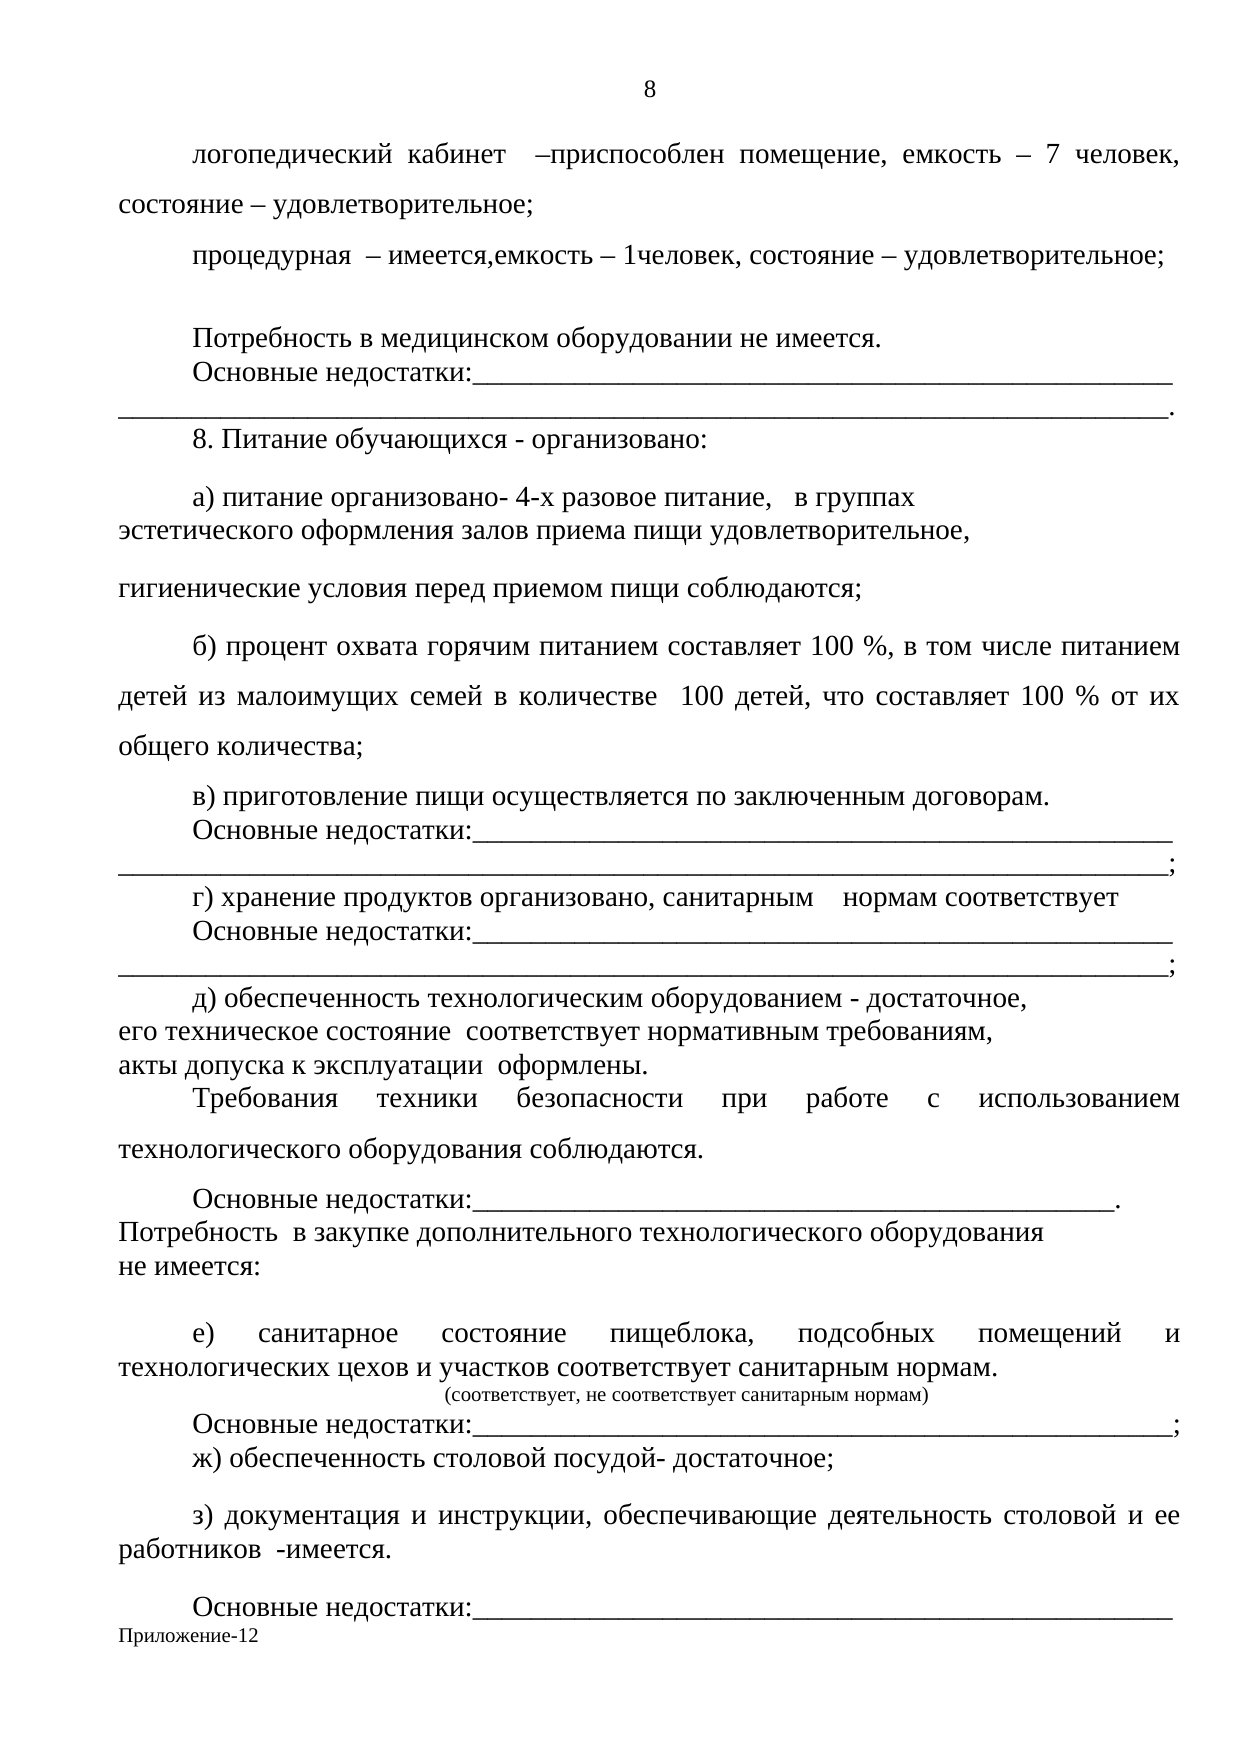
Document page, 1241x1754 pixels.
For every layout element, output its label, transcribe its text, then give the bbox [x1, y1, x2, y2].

text 8. Питание обучающихся - организовано: [118, 421, 1181, 455]
text Основные недостатки:________________________________________________ [118, 1589, 1181, 1622]
text г) хранение продуктов организовано, санитарным нормам соответствует [118, 879, 1181, 913]
text е) санитарное состояние пищеблока, подсобных помещений и технологических цехов и участков соответствует санитарным нормам. [118, 1315, 1181, 1382]
text логопедический кабинет –приспособлен помещение, емкость – 7 человек, состояние – удовлетворительное; [118, 136, 1181, 220]
text Требования техники безопасности при работе с использованием технологического оборудования соблюдаются. [118, 1080, 1181, 1164]
text не имеется: [118, 1248, 1181, 1282]
text Основные недостатки:________________________________________________ [118, 812, 1181, 846]
text Основные недостатки:________________________________________________; [118, 1406, 1181, 1440]
text а) питание организовано- 4-х разовое питание, в группах [118, 479, 1181, 512]
text акты допуска к эксплуатации оформлены. [118, 1047, 1181, 1080]
text Потребность в медицинском оборудовании не имеется. [118, 321, 1181, 354]
text ________________________________________________________________________. [118, 388, 1181, 421]
text Основные недостатки:____________________________________________. [118, 1181, 1181, 1214]
text б) процент охвата горячим питанием составляет 100 %, в том числе питанием детей из малоимущих семей в количестве 100 детей, что составляет 100 % от их общего количества; [118, 628, 1181, 762]
text д) обеспеченность технологическим оборудованием - достаточное, [118, 980, 1181, 1013]
text его техническое состояние соответствует нормативным требованиям, [118, 1013, 1181, 1047]
text ________________________________________________________________________; [118, 846, 1181, 879]
text з) документация и инструкции, обеспечивающие деятельность столовой и ее работников -имеется. [118, 1497, 1181, 1564]
text Потребность в закупке дополнительного технологического оборудования [118, 1214, 1181, 1248]
text (соответствует, не соответствует санитарным нормам) [118, 1382, 1181, 1406]
text ж) обеспеченность столовой посудой- достаточное; [118, 1440, 1181, 1473]
text Основные недостатки:________________________________________________ [118, 913, 1181, 946]
text гигиенические условия перед приемом пищи соблюдаются; [118, 570, 1181, 603]
text Основные недостатки:________________________________________________ [118, 354, 1181, 388]
text в) приготовление пищи осуществляется по заключенным договорам. [118, 778, 1181, 812]
text эстетического оформления залов приема пищи удовлетворительное, [118, 512, 1181, 546]
text ________________________________________________________________________; [118, 946, 1181, 980]
text процедурная – имеется,емкость – 1человек, состояние – удовлетворительное; [118, 237, 1181, 270]
